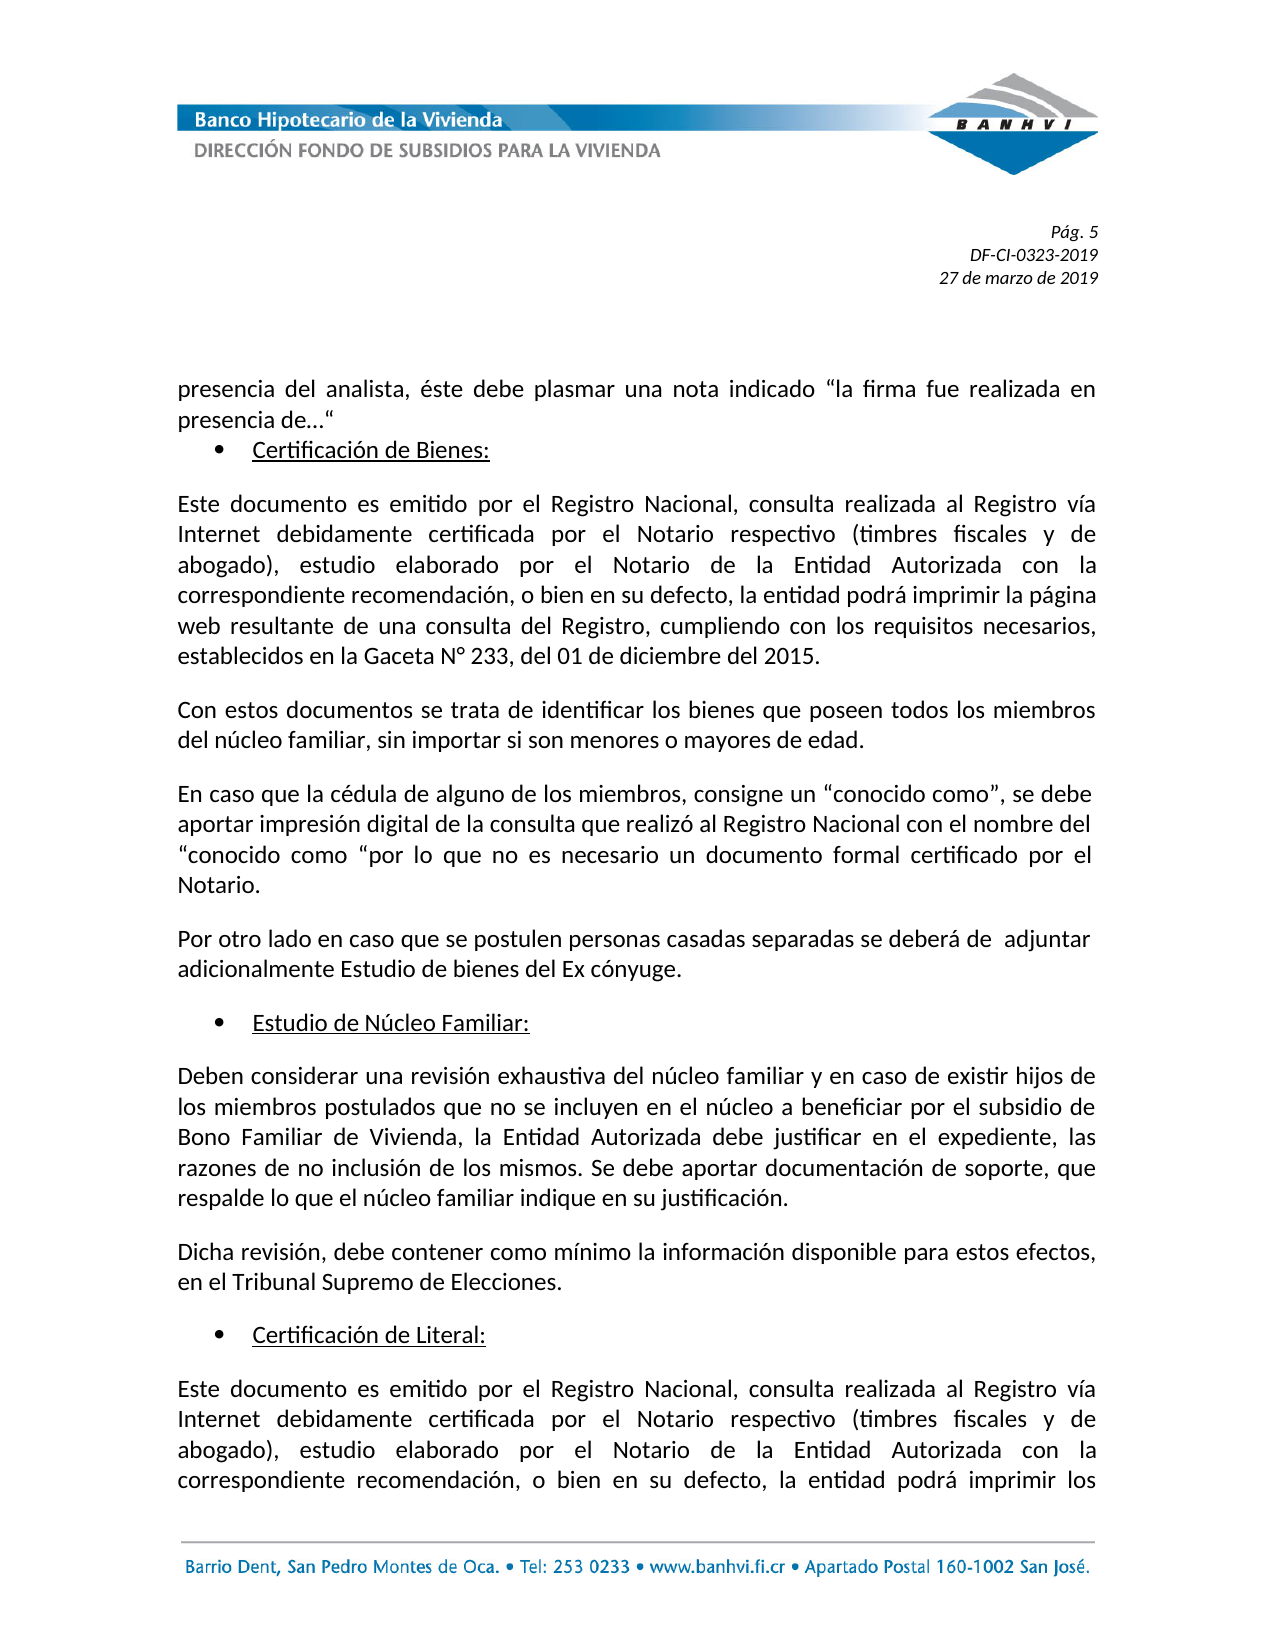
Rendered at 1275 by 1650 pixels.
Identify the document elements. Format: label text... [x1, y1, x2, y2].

text Por otro lado en caso que se postulen personas casadas separadas se deberá de adjuntar adicionalmente Estudio de bienes del Ex cónyuge. [177, 923, 1093, 984]
text En caso que la cédula de alguno de los miembros, consigne un “conocido como”, se debe aportar impresión digital de la consulta que realizó al Registro Nacional con el nombre del “conocido como “por lo que no es necesario un documento formal certificado por el Notario. [177, 778, 1093, 900]
picture [177, 1538, 1098, 1577]
text Deben considerar una revisión exhaustiva del núcleo familiar y en caso de existir hijos de los miembros postulados que no se incluyen en el núcleo a beneficiar por el subsidio de Bono Familiar de Vivienda, la Entidad Autorizada debe justificar en el expediente, las razones de no inclusión de los mismos. Se debe aportar documentación de soporte, que respalde lo que el núcleo familiar indique en su justificación. [177, 1060, 1098, 1213]
list Certificación de Literal: [215, 1320, 1093, 1350]
picture [197, 112, 207, 127]
text Con estos documentos se trata de identificar los bienes que poseen todos los miembros del núcleo familiar, sin importar si son menores o mayores de edad. [177, 694, 1098, 755]
text Este documento es emitido por el Registro Nacional, consulta realizada al Registro vía Internet debidamente certificada por el Notario respectivo (timbres fiscales y de abogado), estudio elaborado por el Notario de la Entidad Autorizada con la correspondiente recomendación, o bien en su defecto, la entidad podrá imprimir la página web resultante de una consulta del Registro, cumpliendo con los requisitos necesarios, establecidos en la Gaceta N° 233, del 01 de diciembre del 2015. [177, 488, 1098, 671]
picture [208, 116, 239, 128]
picture [177, 73, 1098, 175]
list Certificación de Bienes: [215, 434, 1093, 465]
picture [177, 118, 190, 125]
picture [240, 116, 251, 128]
text Dicha revisión, debe contener como mínimo la información disponible para estos efectos, en el Tribunal Supremo de Elecciones. [177, 1236, 1098, 1297]
list Estudio de Núcleo Familiar: [215, 1007, 1093, 1037]
